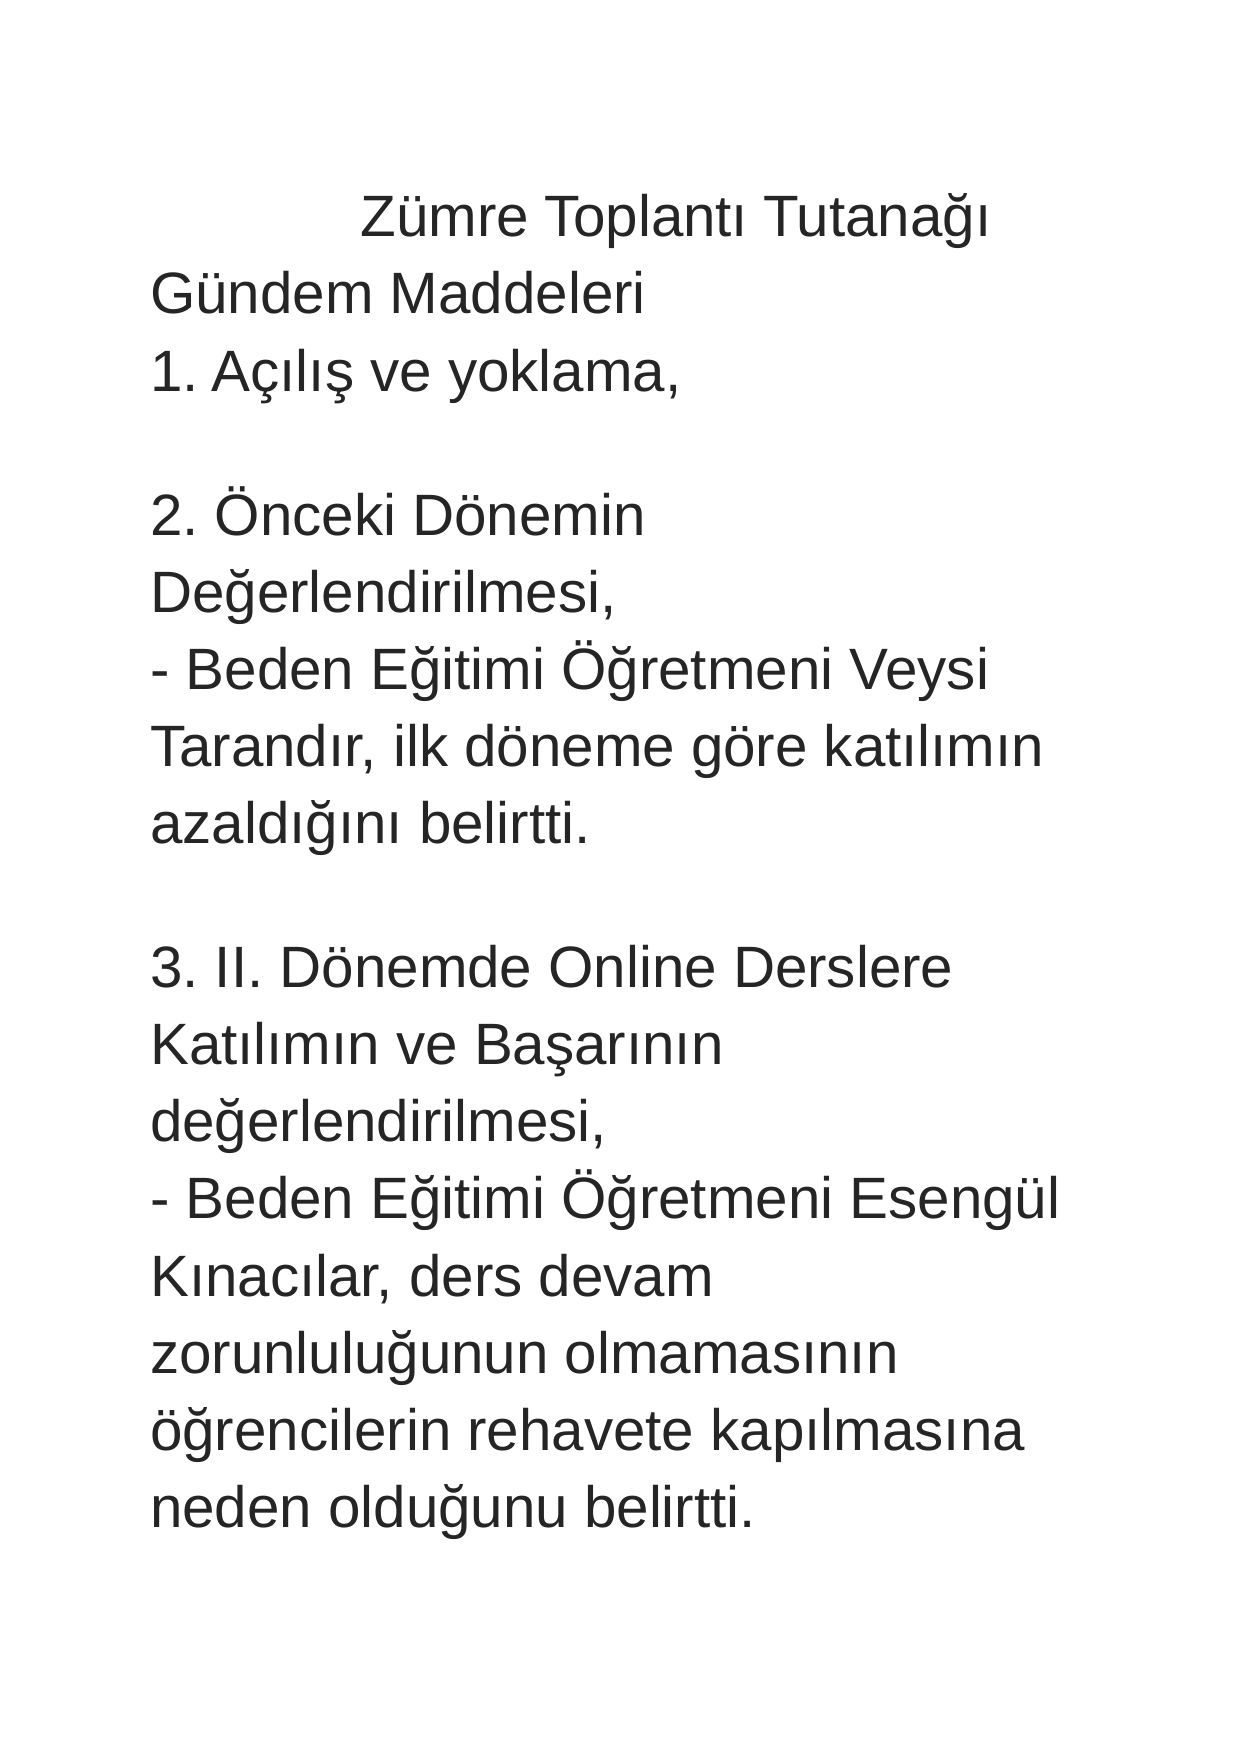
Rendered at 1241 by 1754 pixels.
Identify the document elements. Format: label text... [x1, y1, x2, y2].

text Gündem Maddeleri [150, 266, 1090, 333]
text - Beden Eğitimi Öğretmeni Veysi Tarandır, ilk döneme göre katılımın azaldığını belirtti. [150, 642, 1090, 863]
text Zümre Toplantı Tutanağı [150, 189, 1090, 256]
text 1. Açılış ve yoklama, [150, 343, 1090, 410]
text - Beden Eğitimi Öğretmeni Esengül Kınacılar, ders devam zorunluluğunun olmamasının öğrencilerin rehavete kapılmasına neden olduğunu belirtti. [150, 1171, 1090, 1547]
text 3. II. Dönemde Online Derslere Katılımın ve Başarının değerlendirilmesi, [150, 940, 1090, 1161]
text 2. Önceki Dönemin Değerlendirilmesi, [150, 487, 1090, 632]
